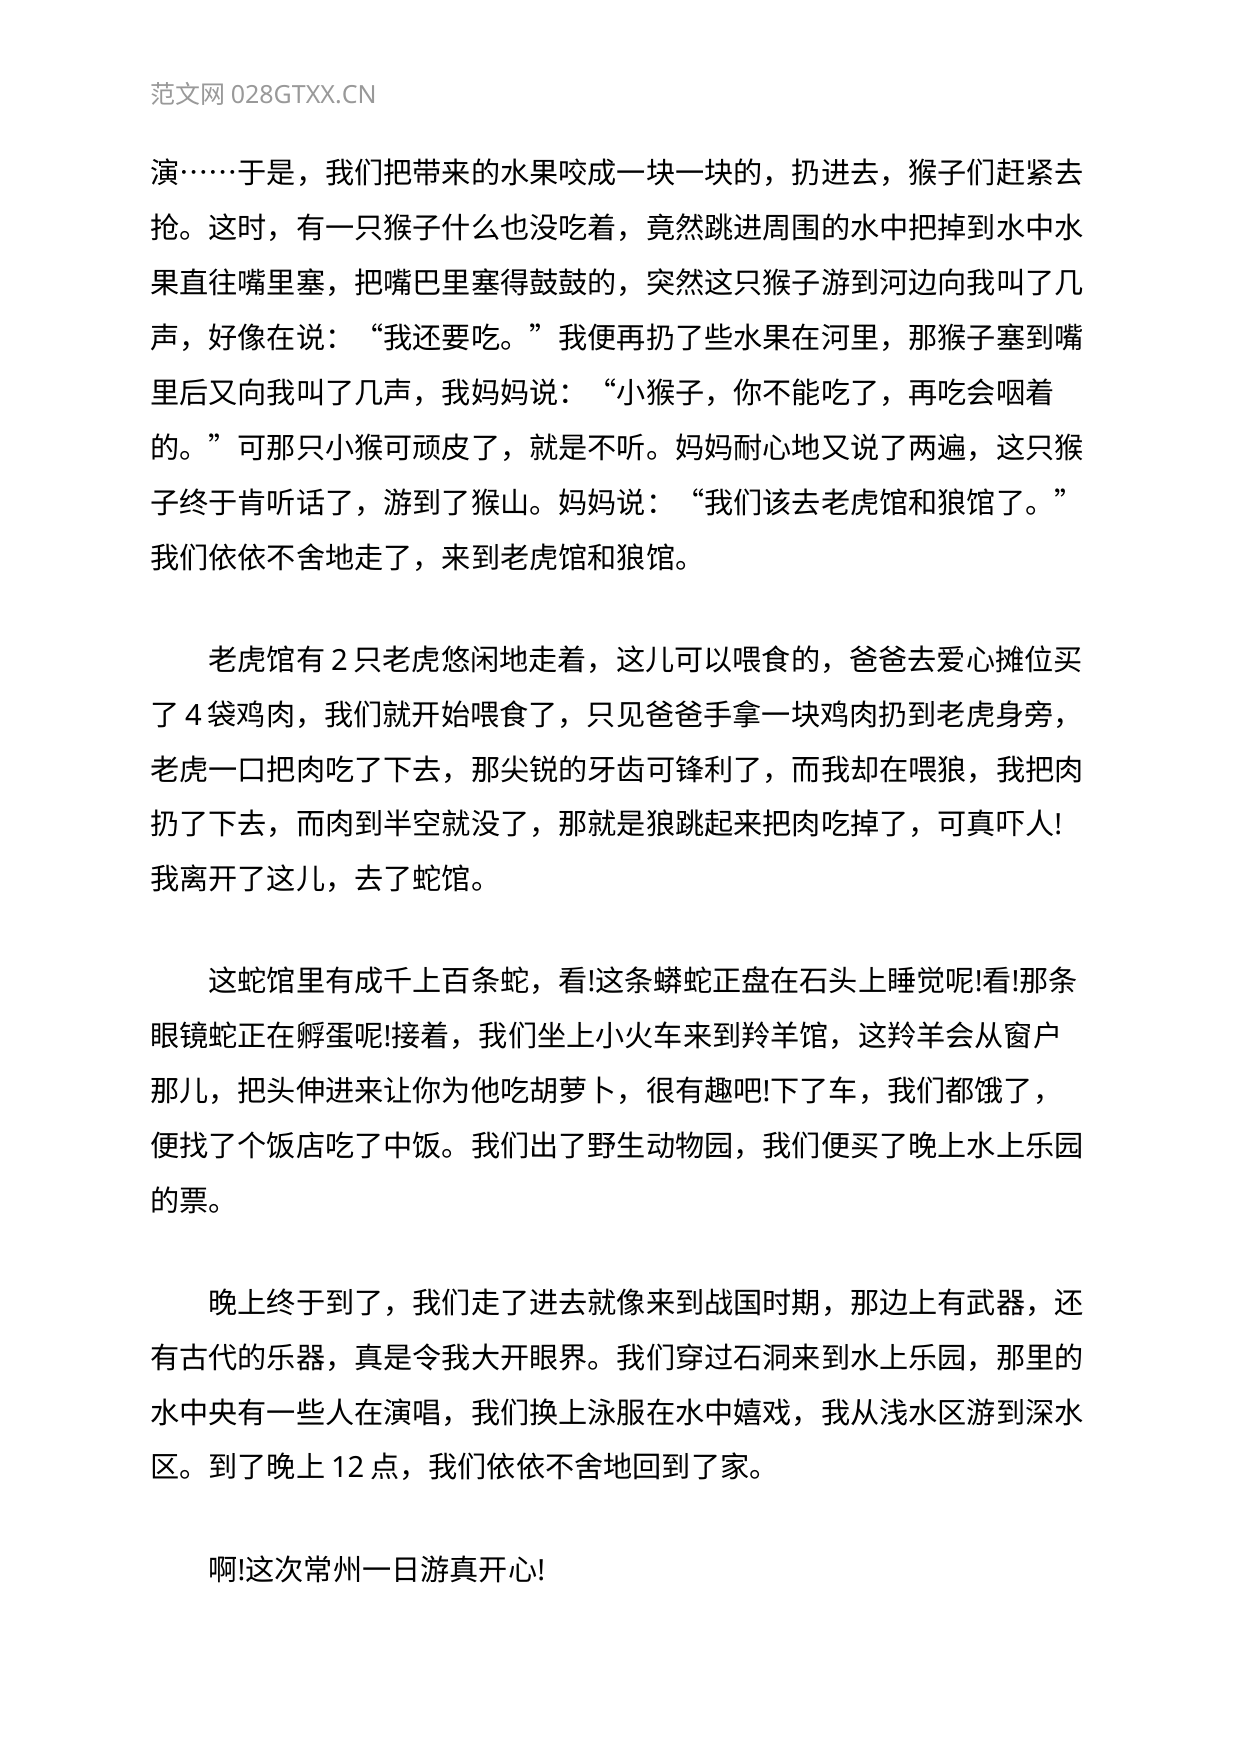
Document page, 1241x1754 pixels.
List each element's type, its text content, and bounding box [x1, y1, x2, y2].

text 啊!这次常州一日游真开心! [150, 1546, 1090, 1588]
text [150, 150, 1090, 577]
text 晚上终于到了，我们走了进去就像来到战国时期，那边上有武器，还有古代的乐器，真是令我大开眼界。我们穿过石洞来到水上乐园，那里的水中央有一些人在演唱，我们换上泳服在水中嬉戏，我从浅水区游到深水区。到了晚上12点，我们依依不舍地回到了家。 [150, 1279, 1090, 1486]
text 这蛇馆里有成千上百条蛇，看!这条蟒蛇正盘在石头上睡觉呢!看!那条眼镜蛇正在孵蛋呢!接着，我们坐上小火车来到羚羊馆，这羚羊会从窗户那儿，把头伸进来让你为他吃胡萝卜，很有趣吧!下了车，我们都饿了，便找了个饭店吃了中饭。我们出了野生动物园，我们便买了晚上水上乐园的票。 [150, 958, 1090, 1220]
text 老虎馆有2只老虎悠闲地走着，这儿可以喂食的，爸爸去爱心摊位买了4袋鸡肉，我们就开始喂食了，只见爸爸手拿一块鸡肉扔到老虎身旁，老虎一口把肉吃了下去，那尖锐的牙齿可锋利了，而我却在喂狼，我把肉扔了下去，而肉到半空就没了，那就是狼跳起来把肉吃掉了，可真吓人!我离开了这儿，去了蛇馆。 [150, 636, 1090, 898]
